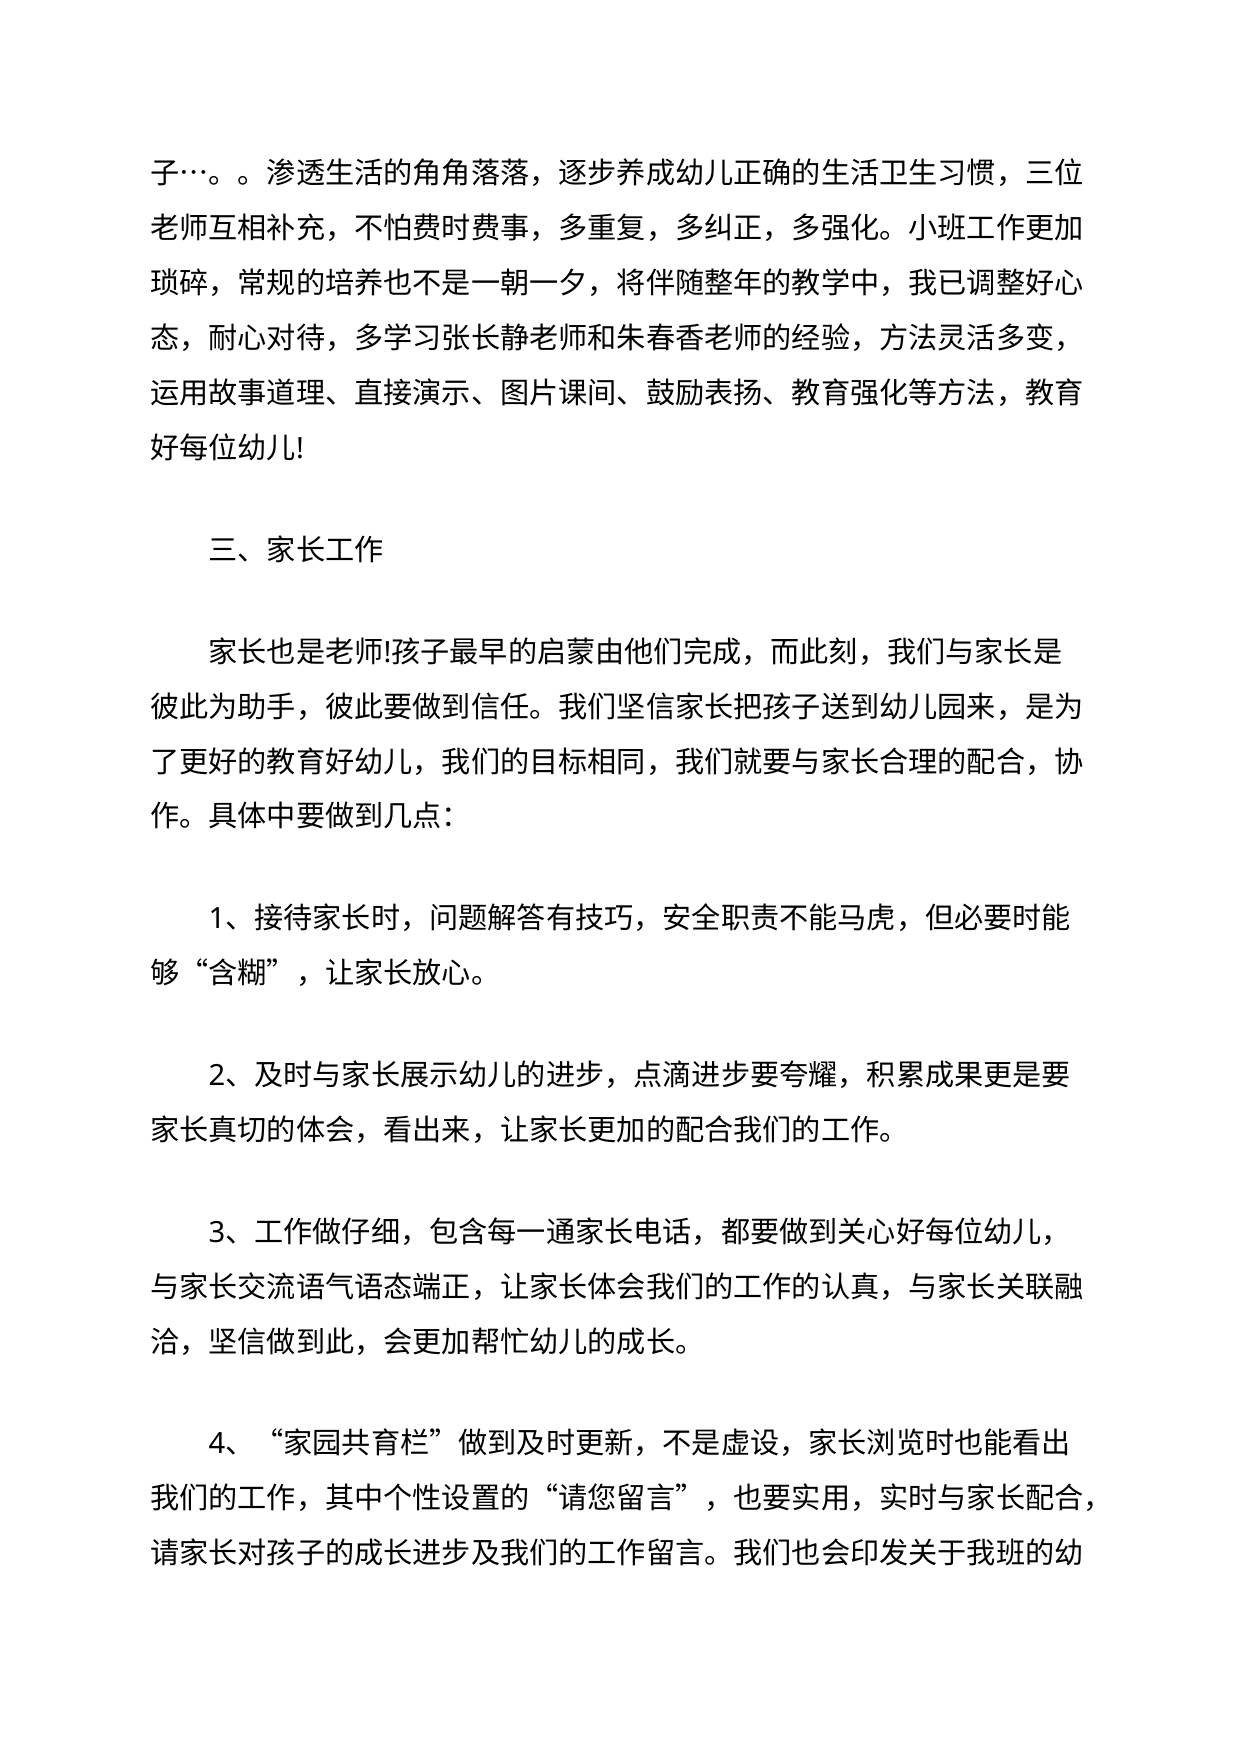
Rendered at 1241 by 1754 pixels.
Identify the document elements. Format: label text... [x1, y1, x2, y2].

text 1、接待家长时，问题解答有技巧，安全职责不能马虎，但必要时能够“含糊”，让家长放心。 [150, 895, 1090, 992]
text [150, 150, 1090, 467]
text 家长也是老师!孩子最早的启蒙由他们完成，而此刻，我们与家长是彼此为助手，彼此要做到信任。我们坚信家长把孩子送到幼儿园来，是为了更好的教育好幼儿，我们的目标相同，我们就要与家长合理的配合，协作。具体中要做到几点： [150, 628, 1090, 835]
text 2、及时与家长展示幼儿的进步，点滴进步要夸耀，积累成果更是要家长真切的体会，看出来，让家长更加的配合我们的工作。 [150, 1052, 1090, 1149]
text 三、家长工作 [150, 526, 1090, 569]
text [150, 1420, 1090, 1572]
text 3、工作做仔细，包含每一通家长电话，都要做到关心好每位幼儿，与家长交流语气语态端正，让家长体会我们的工作的认真，与家长关联融洽，坚信做到此，会更加帮忙幼儿的成长。 [150, 1208, 1090, 1361]
